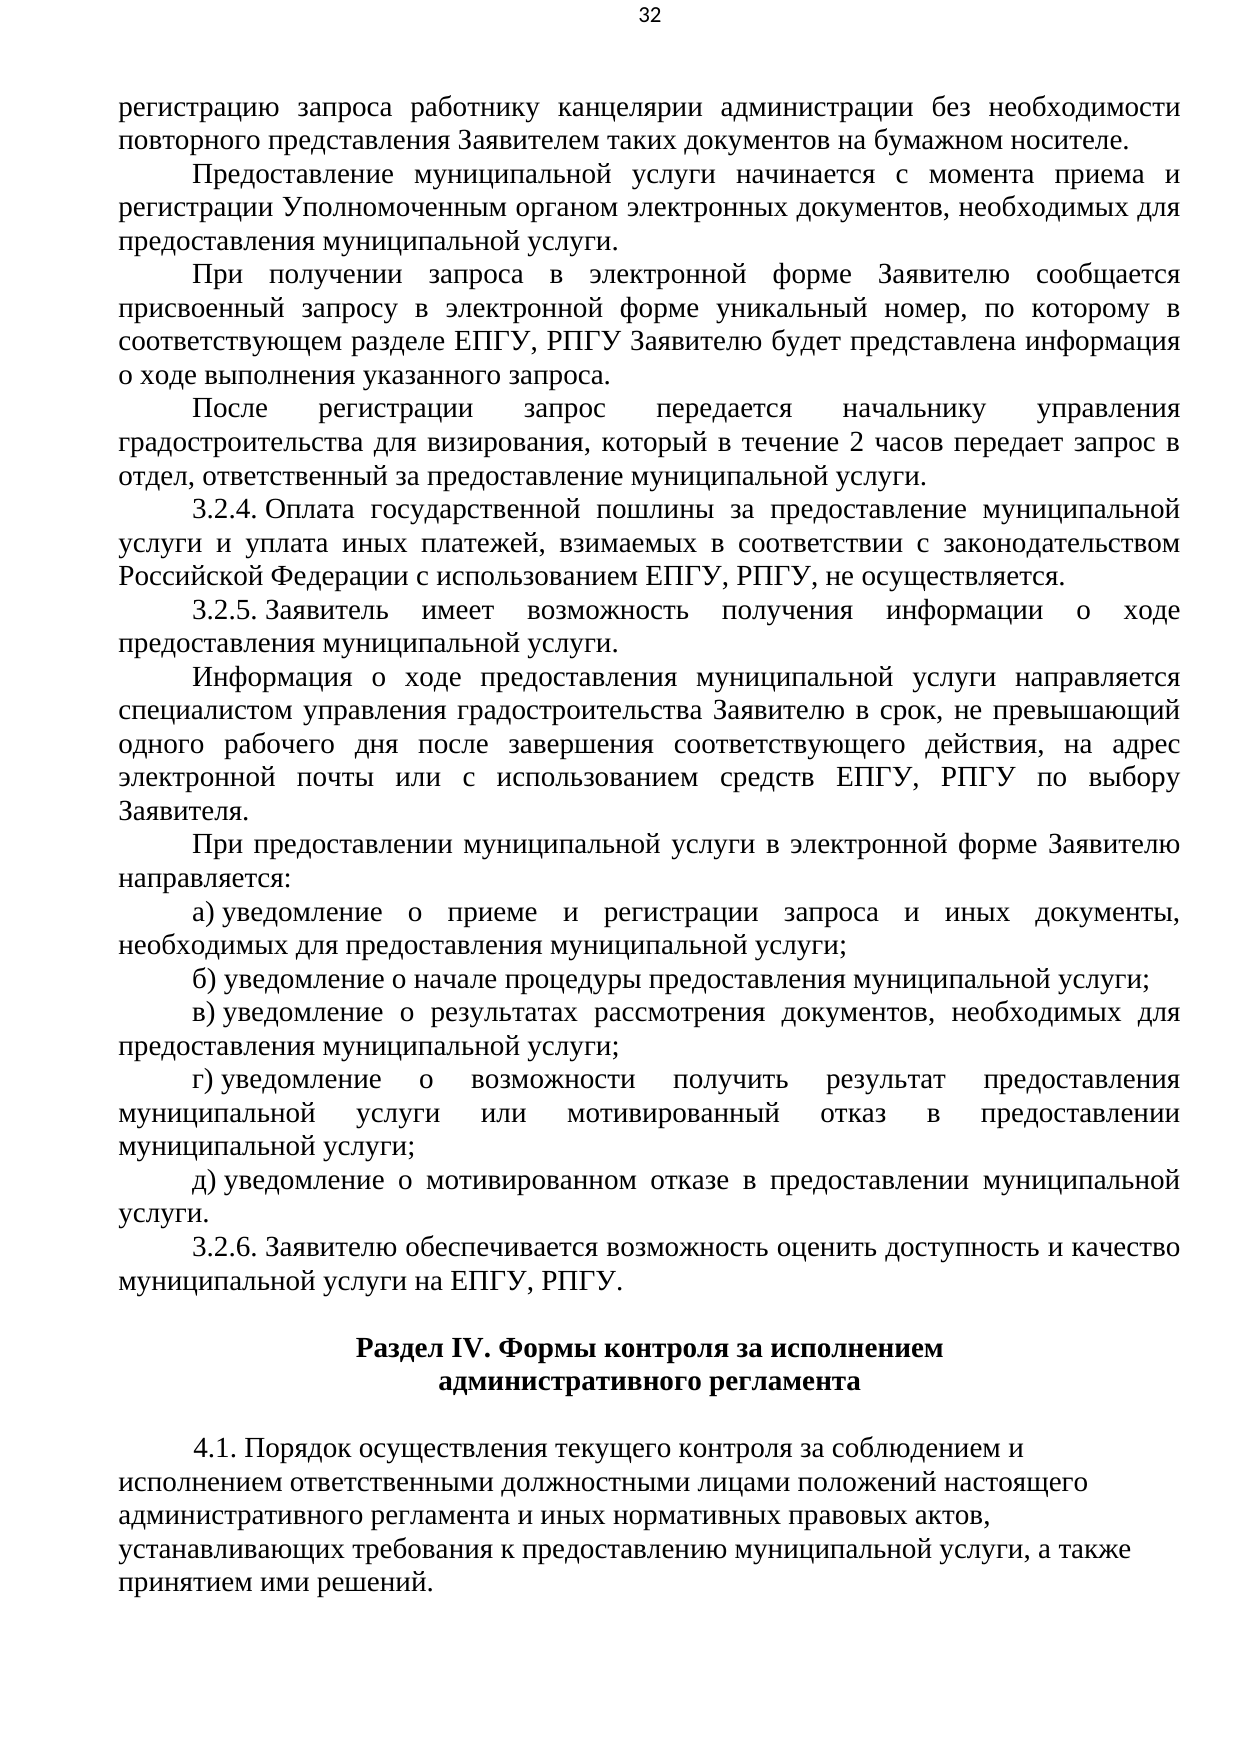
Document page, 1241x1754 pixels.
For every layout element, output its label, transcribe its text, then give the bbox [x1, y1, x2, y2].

text г) уведомление о возможности получить результат предоставления муниципальной услуги или мотивированный отказ в предоставлении муниципальной услуги; [118, 1061, 1181, 1162]
text При получении запроса в электронной форме Заявителю сообщается присвоенный запросу в электронной форме уникальный номер, по которому в соответствующем разделе ЕПГУ, РПГУ Заявителю будет представлена информация о ходе выполнения указанного запроса. [118, 256, 1181, 391]
text б) уведомление о начале процедуры предоставления муниципальной услуги; [118, 961, 1181, 994]
text д) уведомление о мотивированном отказе в предоставлении муниципальной услуги. [118, 1162, 1181, 1229]
text 3.2.6. Заявителю обеспечивается возможность оценить доступность и качество муниципальной услуги на ЕПГУ, РПГУ. [118, 1229, 1181, 1296]
text в) уведомление о результатах рассмотрения документов, необходимых для предоставления муниципальной услуги; [118, 994, 1181, 1061]
text При предоставлении муниципальной услуги в электронной форме Заявителю направляется: [118, 827, 1181, 894]
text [118, 89, 1181, 156]
text 3.2.5. Заявитель имеет возможность получения информации о ходе предоставления муниципальной услуги. [118, 592, 1181, 659]
text Информация о ходе предоставления муниципальной услуги направляется специалистом управления градостроительства Заявителю в срок, не превышающий одного рабочего дня после завершения соответствующего действия, на адрес электронной почты или с использованием средств ЕПГУ, РПГУ по выбору Заявителя. [118, 659, 1181, 827]
title административного регламента [118, 1363, 1181, 1397]
text После регистрации запрос передается начальнику управления градостроительства для визирования, который в течение 2 часов передает запрос в отдел, ответственный за предоставление муниципальной услуги. [118, 391, 1181, 491]
title Раздел IV. Формы контроля за исполнением [118, 1330, 1181, 1363]
text Предоставление муниципальной услуги начинается с момента приема и регистрации Уполномоченным органом электронных документов, необходимых для предоставления муниципальной услуги. [118, 156, 1181, 256]
text а) уведомление о приеме и регистрации запроса и иных документы, необходимых для предоставления муниципальной услуги; [118, 894, 1181, 961]
text 3.2.4. Оплата государственной пошлины за предоставление муниципальной услуги и уплата иных платежей, взимаемых в соответствии с законодательством Российской Федерации с использованием ЕПГУ, РПГУ, не осуществляется. [118, 491, 1181, 592]
text 4.1. Порядок осуществления текущего контроля за соблюдением и исполнением ответственными должностными лицами положений настоящего административного регламента и иных нормативных правовых актов, устанавливающих требования к предоставлению муниципальной услуги, а также принятием ими решений. [118, 1430, 1181, 1598]
